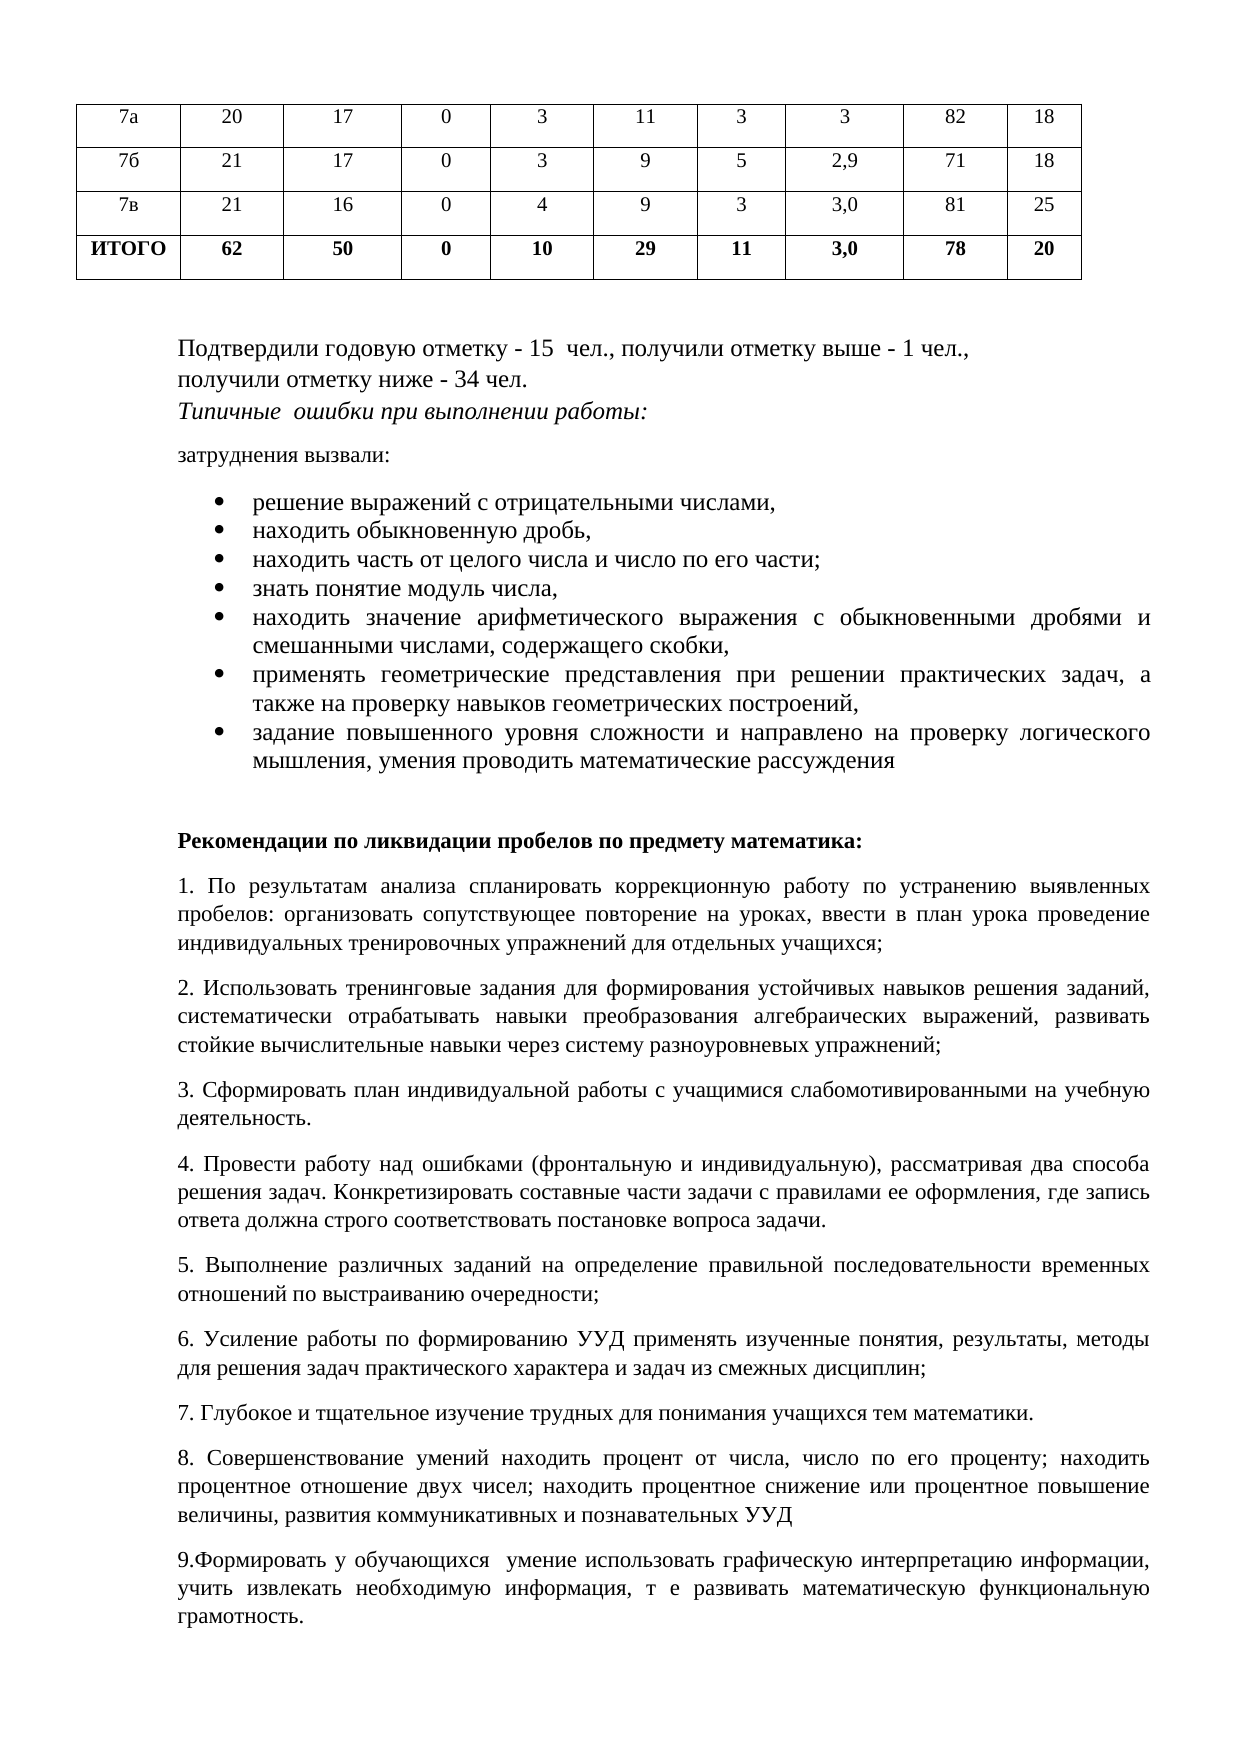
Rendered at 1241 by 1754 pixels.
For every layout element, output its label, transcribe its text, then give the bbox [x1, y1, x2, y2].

table_cell 20 [1008, 236, 1081, 279]
table_cell 0 [402, 148, 490, 191]
table_cell 78 [904, 236, 1007, 279]
table_cell 9 [594, 192, 697, 235]
table_cell 4 [491, 192, 593, 235]
table_cell 0 [402, 105, 490, 147]
list знать понятие модуль числа, [215, 573, 1152, 602]
text 4. Провести работу над ошибками (фронтальную и индивидуальную), рассматривая два способа решения задач. Конкретизировать составные части задачи с правилами ее оформления, где запись ответа должна строго соответствовать постановке вопроса задачи. [177, 1149, 1152, 1233]
table_cell 18 [1008, 148, 1081, 191]
text получили отметку ниже - 34 чел. [177, 364, 1152, 392]
table_cell 29 [594, 236, 697, 279]
table_cell 71 [904, 148, 1007, 191]
table_cell 3 [698, 192, 785, 235]
table_cell 81 [904, 192, 1007, 235]
list находить обыкновенную дробь, [215, 515, 1152, 544]
table_cell 0 [402, 192, 490, 235]
text 8. Совершенствование умений находить процент от числа, число по его проценту; находить процентное отношение двух чисел; находить процентное снижение или процентное повышение величины, развития коммуникативных и познавательных УУД [177, 1444, 1152, 1527]
table_cell 17 [284, 105, 401, 147]
text Рекомендации по ликвидации пробелов по предмету математика: [177, 827, 1152, 853]
table_cell ИТОГО [77, 236, 180, 279]
table_cell 3,0 [786, 236, 903, 279]
table_cell 3 [786, 105, 903, 147]
text 9.Формировать у обучающихся умение использовать графическую интерпретацию информации, учить извлекать необходимую информация, т е развивать математическую функциональную грамотность. [177, 1546, 1152, 1629]
table_cell 25 [1008, 192, 1081, 235]
table_cell 18 [1008, 105, 1081, 147]
text 2. Использовать тренинговые задания для формирования устойчивых навыков решения заданий, систематически отрабатывать навыки преобразования алгебраических выражений, развивать стойкие вычислительные навыки через систему разноуровневых упражнений; [177, 974, 1152, 1057]
list применять геометрические представления при решении практических задач, а также на проверку навыков геометрических построений, [215, 659, 1152, 717]
table_cell 20 [181, 105, 283, 147]
table_cell 10 [491, 236, 593, 279]
list находить значение арифметического выражения с обыкновенными дробями и смешанными числами, содержащего скобки, [215, 602, 1152, 659]
table_cell 82 [904, 105, 1007, 147]
table_cell 3 [491, 148, 593, 191]
table_cell 9 [594, 148, 697, 191]
text Типичные ошибки при выполнении работы: [177, 396, 1152, 425]
text Подтвердили годовую отметку - 15 чел., получили отметку выше - 1 чел., [177, 333, 1152, 361]
table_cell 2,9 [786, 148, 903, 191]
table_cell 17 [284, 148, 401, 191]
text 3. Сформировать план индивидуальной работы с учащимися слабомотивированными на учебную деятельность. [177, 1076, 1152, 1131]
list находить часть от целого числа и число по его части; [215, 544, 1152, 573]
table_cell 62 [181, 236, 283, 279]
table_cell 5 [698, 148, 785, 191]
text 6. Усиление работы по формированию УУД применять изученные понятия, результаты, методы для решения задач практического характера и задач из смежных дисциплин; [177, 1325, 1152, 1380]
table_cell 7а [77, 105, 180, 147]
table_cell 3,0 [786, 192, 903, 235]
table_cell 16 [284, 192, 401, 235]
text 7. Глубокое и тщательное изучение трудных для понимания учащихся тем математики. [177, 1399, 1152, 1425]
table_cell 3 [491, 105, 593, 147]
text затруднения вызвали: [177, 442, 1152, 468]
table_cell 21 [181, 192, 283, 235]
table_cell 7в [77, 192, 180, 235]
text 1. По результатам анализа спланировать коррекционную работу по устранению выявленных пробелов: организовать сопутствующее повторение на уроках, ввести в план урока проведение индивидуальных тренировочных упражнений для отдельных учащихся; [177, 872, 1152, 955]
table_cell 11 [698, 236, 785, 279]
table_cell 21 [181, 148, 283, 191]
table_cell 3 [698, 105, 785, 147]
table_cell 50 [284, 236, 401, 279]
text 5. Выполнение различных заданий на определение правильной последовательности временных отношений по выстраиванию очередности; [177, 1252, 1152, 1306]
table_cell 7б [77, 148, 180, 191]
list решение выражений с отрицательными числами, [215, 487, 1152, 515]
list задание повышенного уровня сложности и направлено на проверку логического мышления, умения проводить математические рассуждения [215, 717, 1152, 774]
table_cell 11 [594, 105, 697, 147]
table_cell 0 [402, 236, 490, 279]
